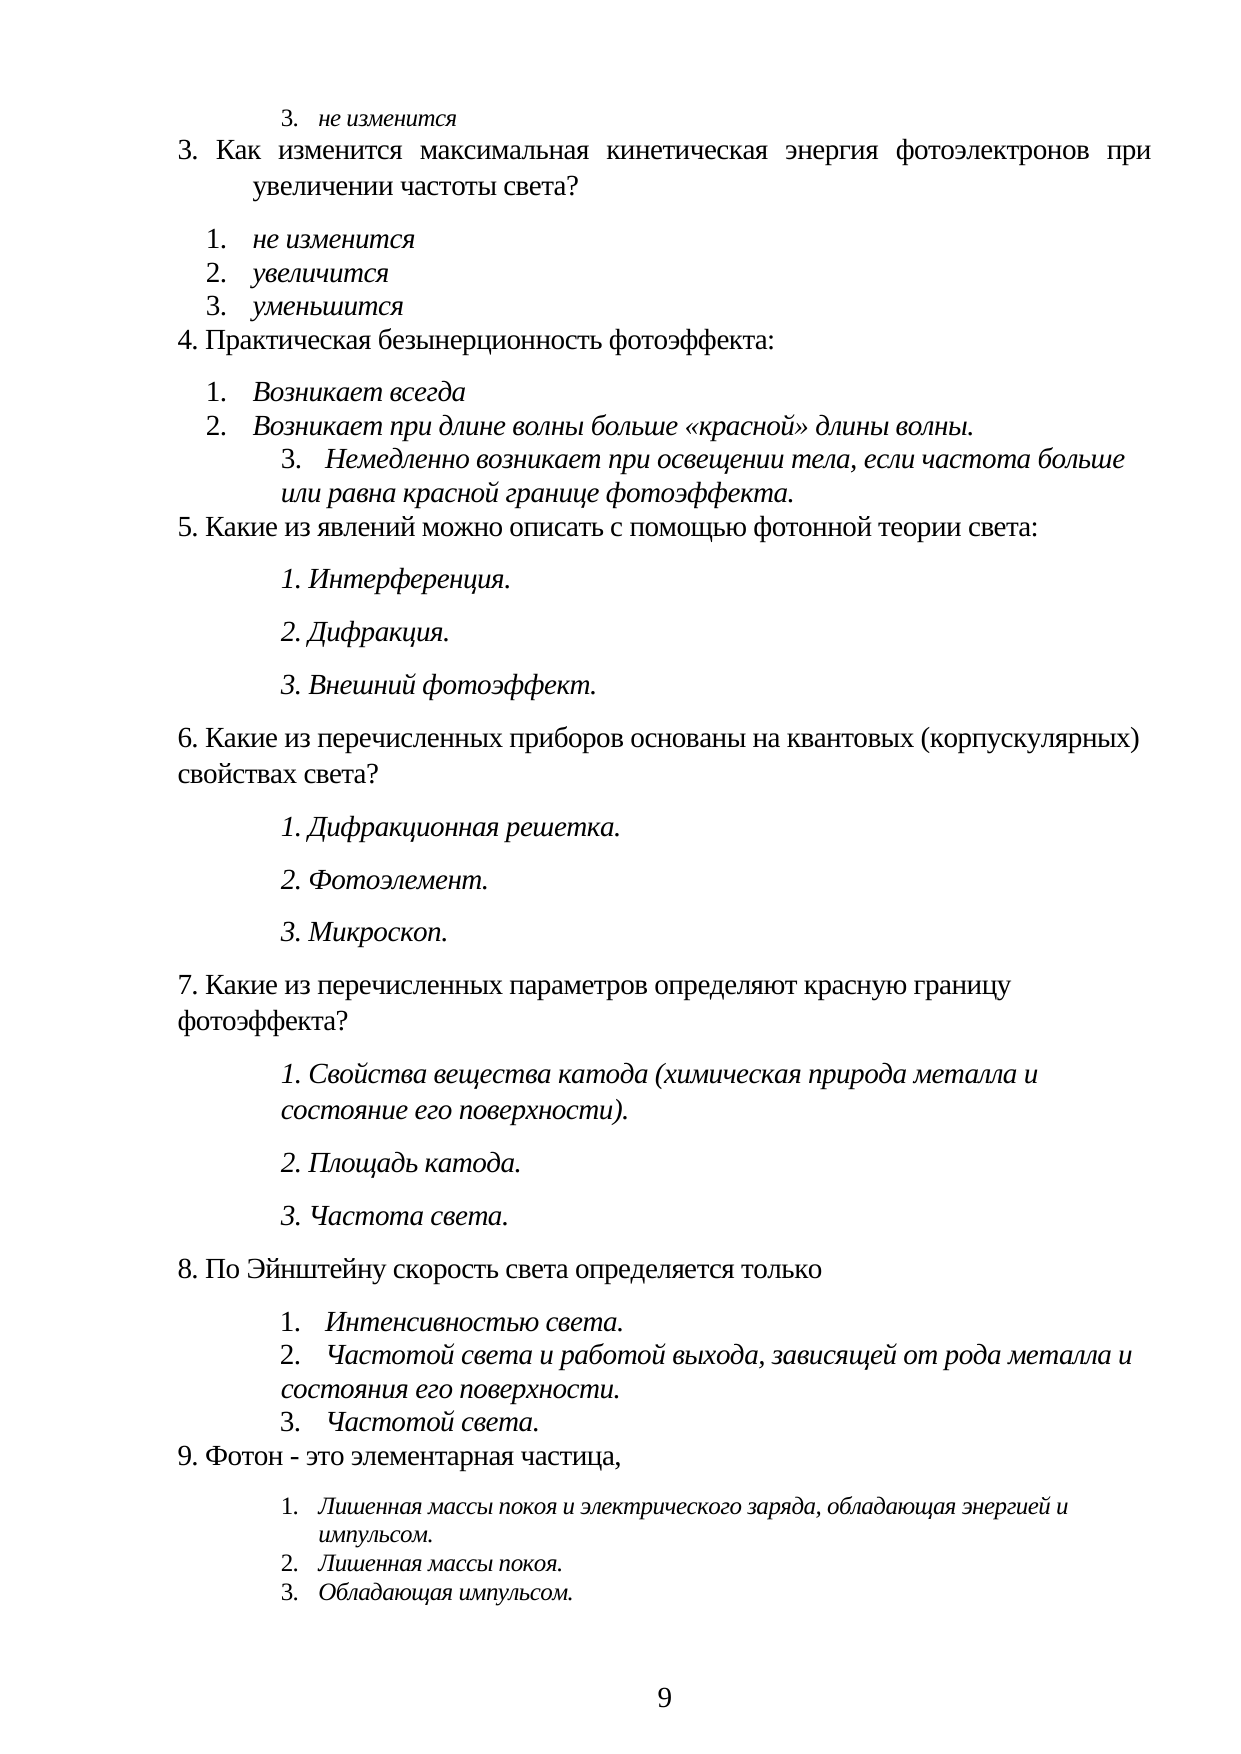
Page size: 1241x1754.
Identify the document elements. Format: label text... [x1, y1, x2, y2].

list Обладающая импульсом. [281, 1577, 1152, 1606]
text 3. Частота света. [177, 1198, 1152, 1232]
text 3. Как изменится максимальная кинетическая энергия фотоэлектронов при увеличении частоты света? [177, 132, 1152, 202]
text 2. Фотоэлемент. [177, 862, 1152, 895]
text 9. Фотон - это элементарная частица, [177, 1438, 1152, 1471]
list Лишенная массы покоя. [281, 1548, 1152, 1577]
text 6. Какие из перечисленных приборов основаны на квантовых (корпускулярных) свойствах света? [177, 720, 1152, 790]
list Возникает всегда [177, 374, 1152, 408]
text 5. Какие из явлений можно описать с помощью фотонной теории света: [177, 509, 1152, 542]
text 1. Свойства вещества катода (химическая природа металла и состояние его поверхности). [281, 1056, 1152, 1126]
list Интенсивностью света. [279, 1304, 1152, 1337]
text 1. Дифракционная решетка. [177, 809, 1152, 842]
list Немедленно возникает при освещении тела, если частота больше или равна красной границе фотоэффекта. [281, 442, 1152, 509]
text 4. Практическая безынерционность фотоэффекта: [177, 322, 1152, 355]
text 1. Интерференция. [177, 562, 1152, 595]
text 2. Дифракция. [177, 614, 1152, 648]
text 3. Внешний фотоэффект. [177, 667, 1152, 701]
list не изменится [281, 103, 1152, 132]
text 7. Какие из перечисленных параметров определяют красную границу фотоэффекта? [177, 967, 1152, 1037]
list Частотой света. [279, 1404, 1152, 1438]
text 3. Микроскоп. [177, 914, 1152, 948]
list уменьшится [177, 288, 1152, 322]
list Частотой света и работой выхода, зависящей от рода металла и состояния его поверхности. [279, 1337, 1152, 1404]
text 2. Площадь катода. [281, 1145, 1152, 1179]
list Возникает при длине волны больше «красной» длины волны. [177, 408, 1152, 442]
list Лишенная массы покоя и электрического заряда, обладающая энергией и импульсом. [281, 1491, 1152, 1548]
list не изменится [177, 221, 1152, 255]
text 8. По Эйнштейну скорость света определяется только [177, 1251, 1152, 1284]
list увеличится [177, 255, 1152, 288]
